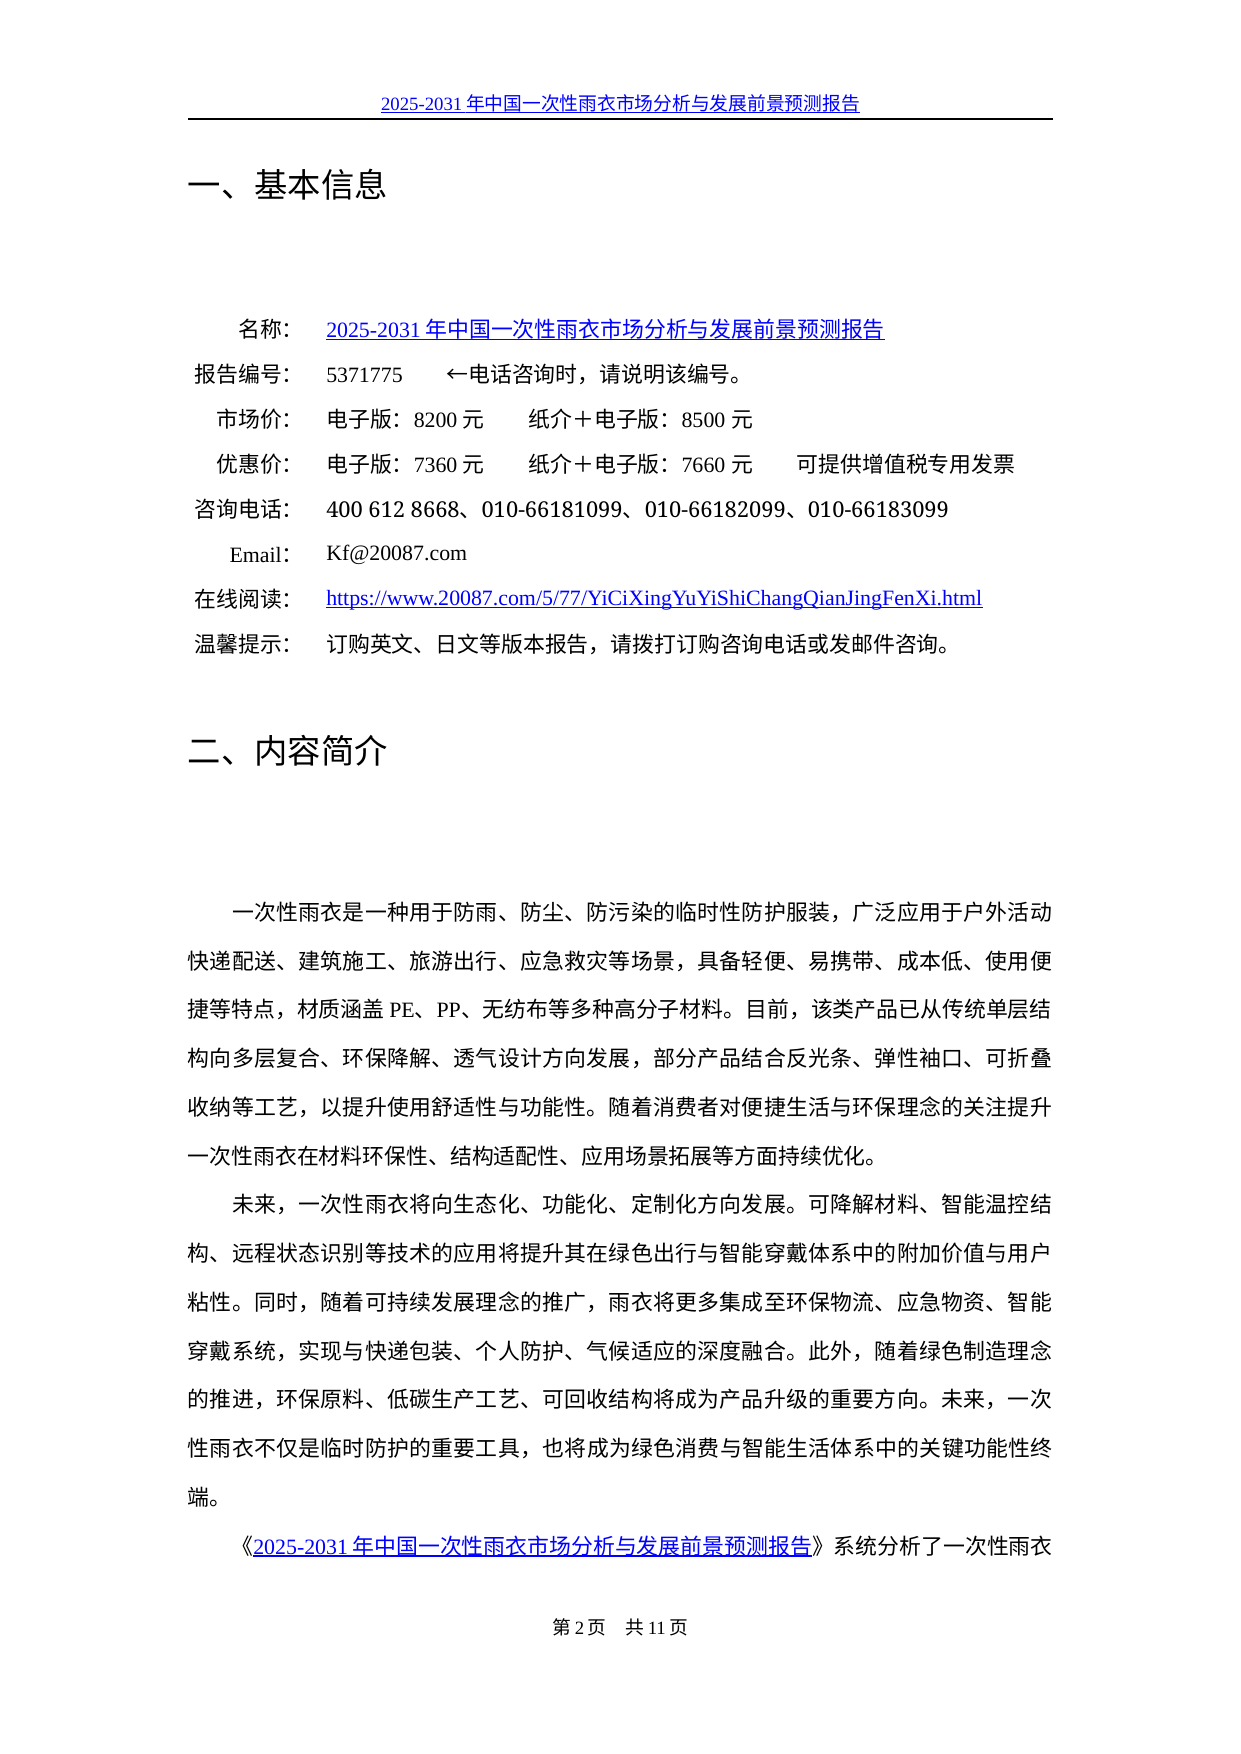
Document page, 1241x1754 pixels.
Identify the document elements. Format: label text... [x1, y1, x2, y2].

table_cell 电子版：8200 元 纸介＋电子版：8500 元 [315, 402, 1073, 447]
table_cell 5371775 ←电话咨询时，请说明该编号。 [315, 357, 1073, 402]
table_cell 电子版：7360 元 纸介＋电子版：7660 元 可提供增值税专用发票 [315, 447, 1073, 492]
table_header 2025-2031年中国一次性雨衣市场分析与发展前景预测报告 [315, 312, 1073, 357]
table_cell 市场价： [167, 402, 315, 447]
title 二、内容简介 [187, 717, 1053, 782]
table_cell 订购英文、日文等版本报告，请拨打订购咨询电话或发邮件咨询。 [315, 627, 1073, 672]
table_cell Kf@20087.com [315, 537, 1073, 582]
table_header 名称： [167, 312, 315, 357]
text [187, 894, 1053, 1561]
table_cell 咨询电话： [167, 492, 315, 537]
table_cell 报告编号： [167, 357, 315, 402]
table_cell 400 612 8668、010-66181099、010-66182099、010-66183099 [315, 492, 1073, 537]
table_cell Email： [167, 537, 315, 582]
title 一、基本信息 [187, 150, 1053, 215]
table_cell 优惠价： [167, 447, 315, 492]
table_cell 温馨提示： [167, 627, 315, 672]
table_cell 在线阅读： [167, 582, 315, 627]
table_cell [315, 582, 1073, 627]
